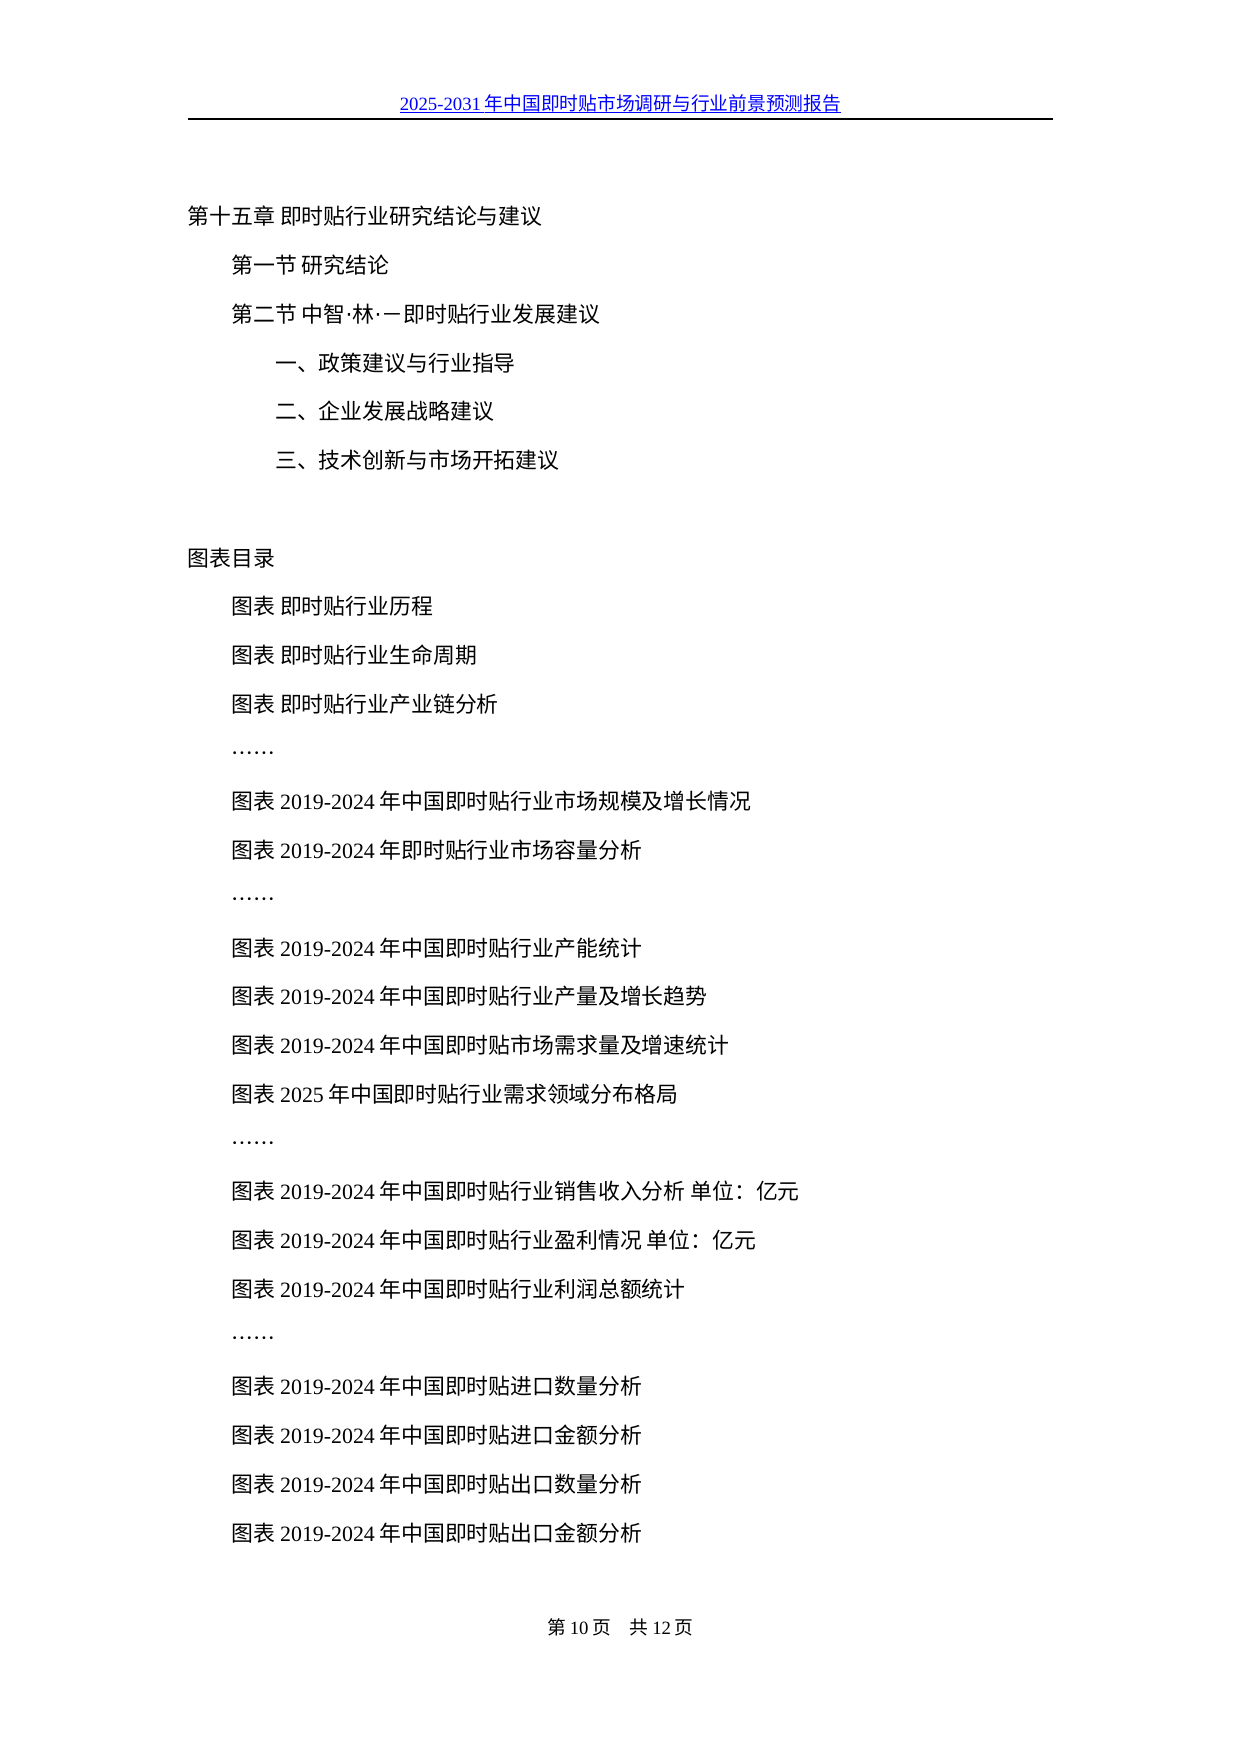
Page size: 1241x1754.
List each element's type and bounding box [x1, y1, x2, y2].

text [187, 150, 1053, 1548]
